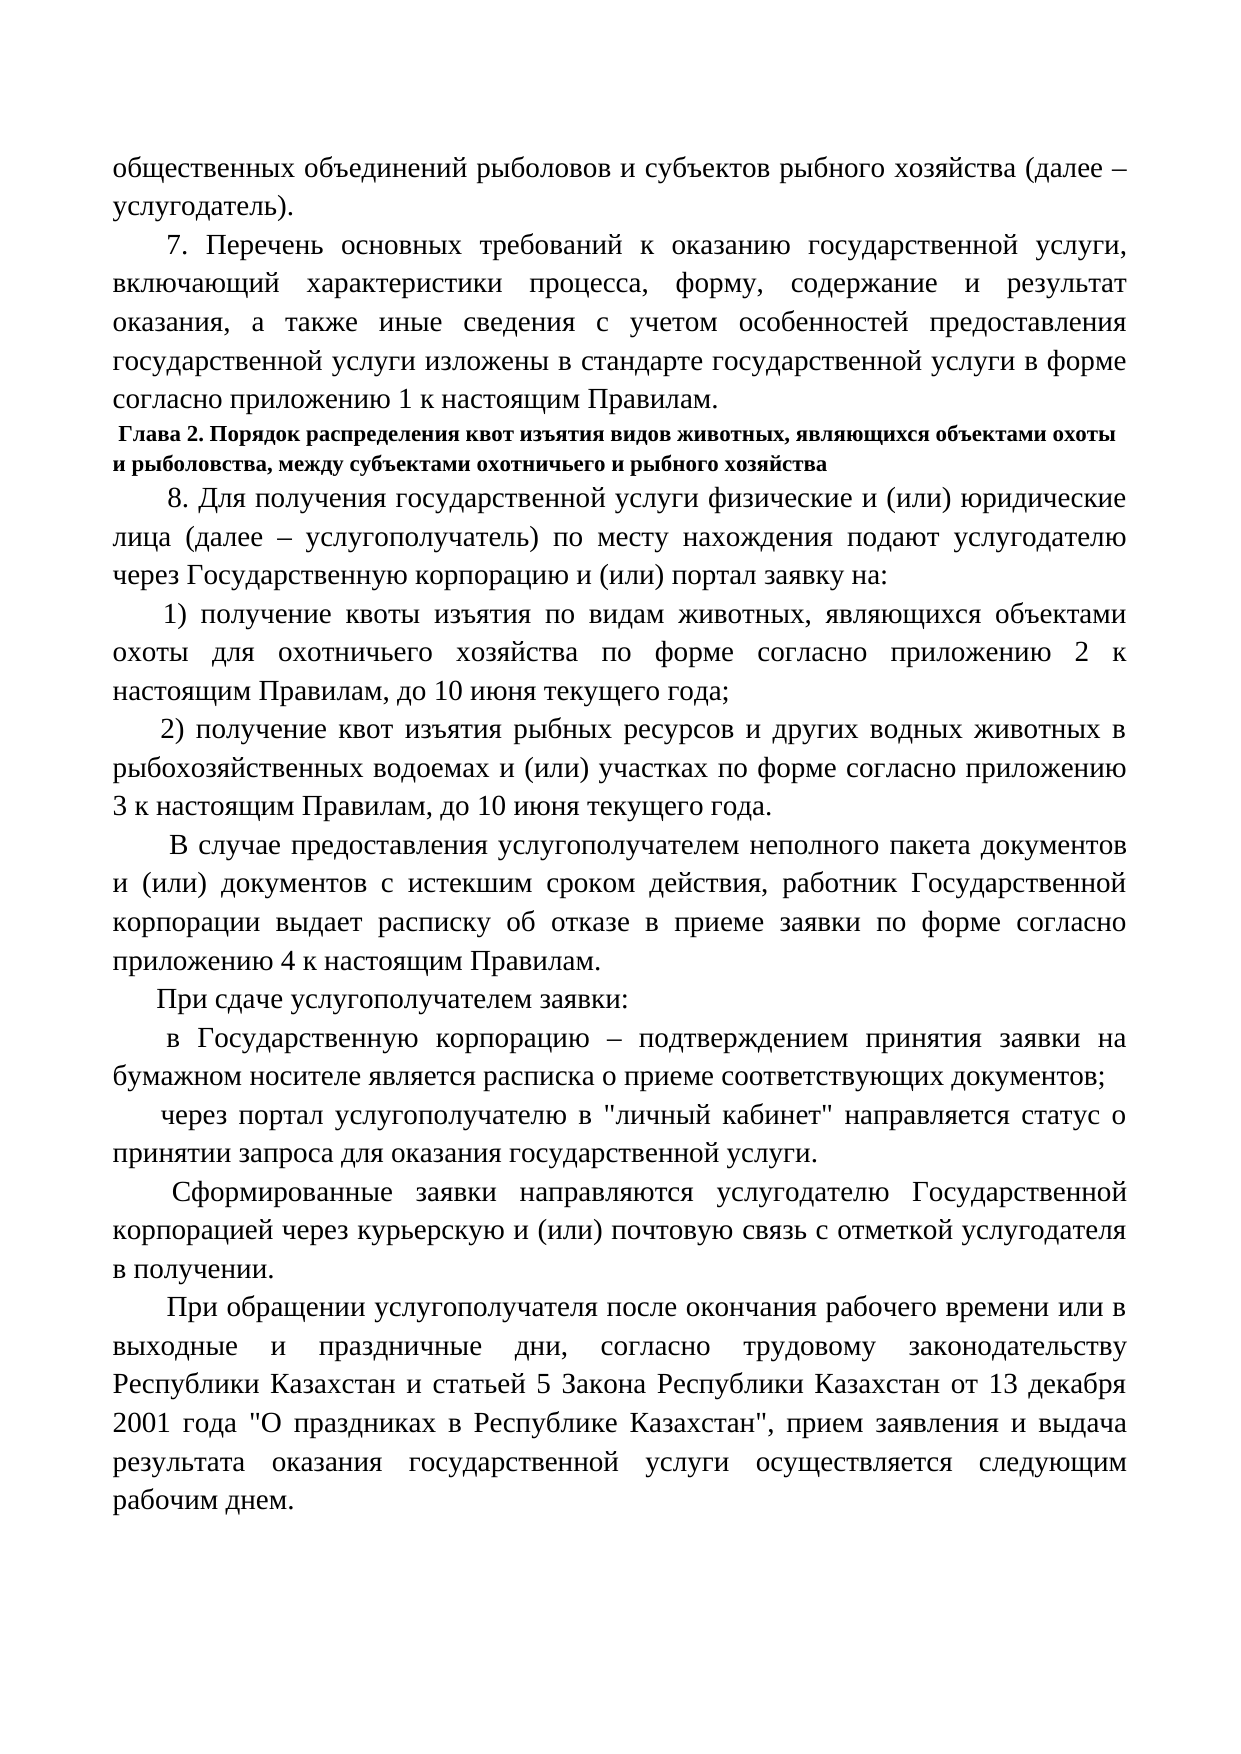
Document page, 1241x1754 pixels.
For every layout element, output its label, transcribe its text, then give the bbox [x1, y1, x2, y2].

text При обращении услугополучателя после окончания рабочего времени или в выходные и праздничные дни, согласно трудовому законодательству Республики Казахстан и статьей 5 Закона Республики Казахстан от 13 декабря 2001 года "О праздниках в Республике Казахстан", прием заявления и выдача результата оказания государственной услуги осуществляется следующим рабочим днем. [112, 1289, 1128, 1516]
text 7. Перечень основных требований к оказанию государственной услуги, включающий характеристики процесса, форму, содержание и результат оказания, а также иные сведения с учетом особенностей предоставления государственной услуги изложены в стандарте государственной услуги в форме согласно приложению 1 к настоящим Правилам. [112, 227, 1128, 415]
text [112, 150, 1128, 222]
text 8. Для получения государственной услуги физические и (или) юридические лица (далее – услугополучатель) по месту нахождения подают услугодателю через Государственную корпорацию и (или) портал заявку на: [112, 480, 1128, 591]
text При сдаче услугополучателем заявки: [112, 981, 1128, 1015]
text в Государственную корпорацию – подтверждением принятия заявки на бумажном носителе является расписка о приеме соответствующих документов; [112, 1020, 1128, 1092]
text Глава 2. Порядок распределения квот изъятия видов животных, являющихся объектами охоты и рыболовства, между субъектами охотничьего и рыбного хозяйства [112, 420, 1128, 476]
text Сформированные заявки направляются услугодателю Государственной корпорацией через курьерскую и (или) почтовую связь с отметкой услугодателя в получении. [112, 1174, 1128, 1284]
text 1) получение квоты изъятия по видам животных, являющихся объектами охоты для охотничьего хозяйства по форме согласно приложению 2 к настоящим Правилам, до 10 июня текущего года; [112, 596, 1128, 706]
text через портал услугополучателю в "личный кабинет" направляется статус о принятии запроса для оказания государственной услуги. [112, 1097, 1128, 1169]
text В случае предоставления услугополучателем неполного пакета документов и (или) документов с истекшим сроком действия, работник Государственной корпорации выдает расписку об отказе в приеме заявки по форме согласно приложению 4 к настоящим Правилам. [112, 827, 1128, 976]
text 2) получение квот изъятия рыбных ресурсов и других водных животных в рыбохозяйственных водоемах и (или) участках по форме согласно приложению 3 к настоящим Правилам, до 10 июня текущего года. [112, 711, 1128, 822]
